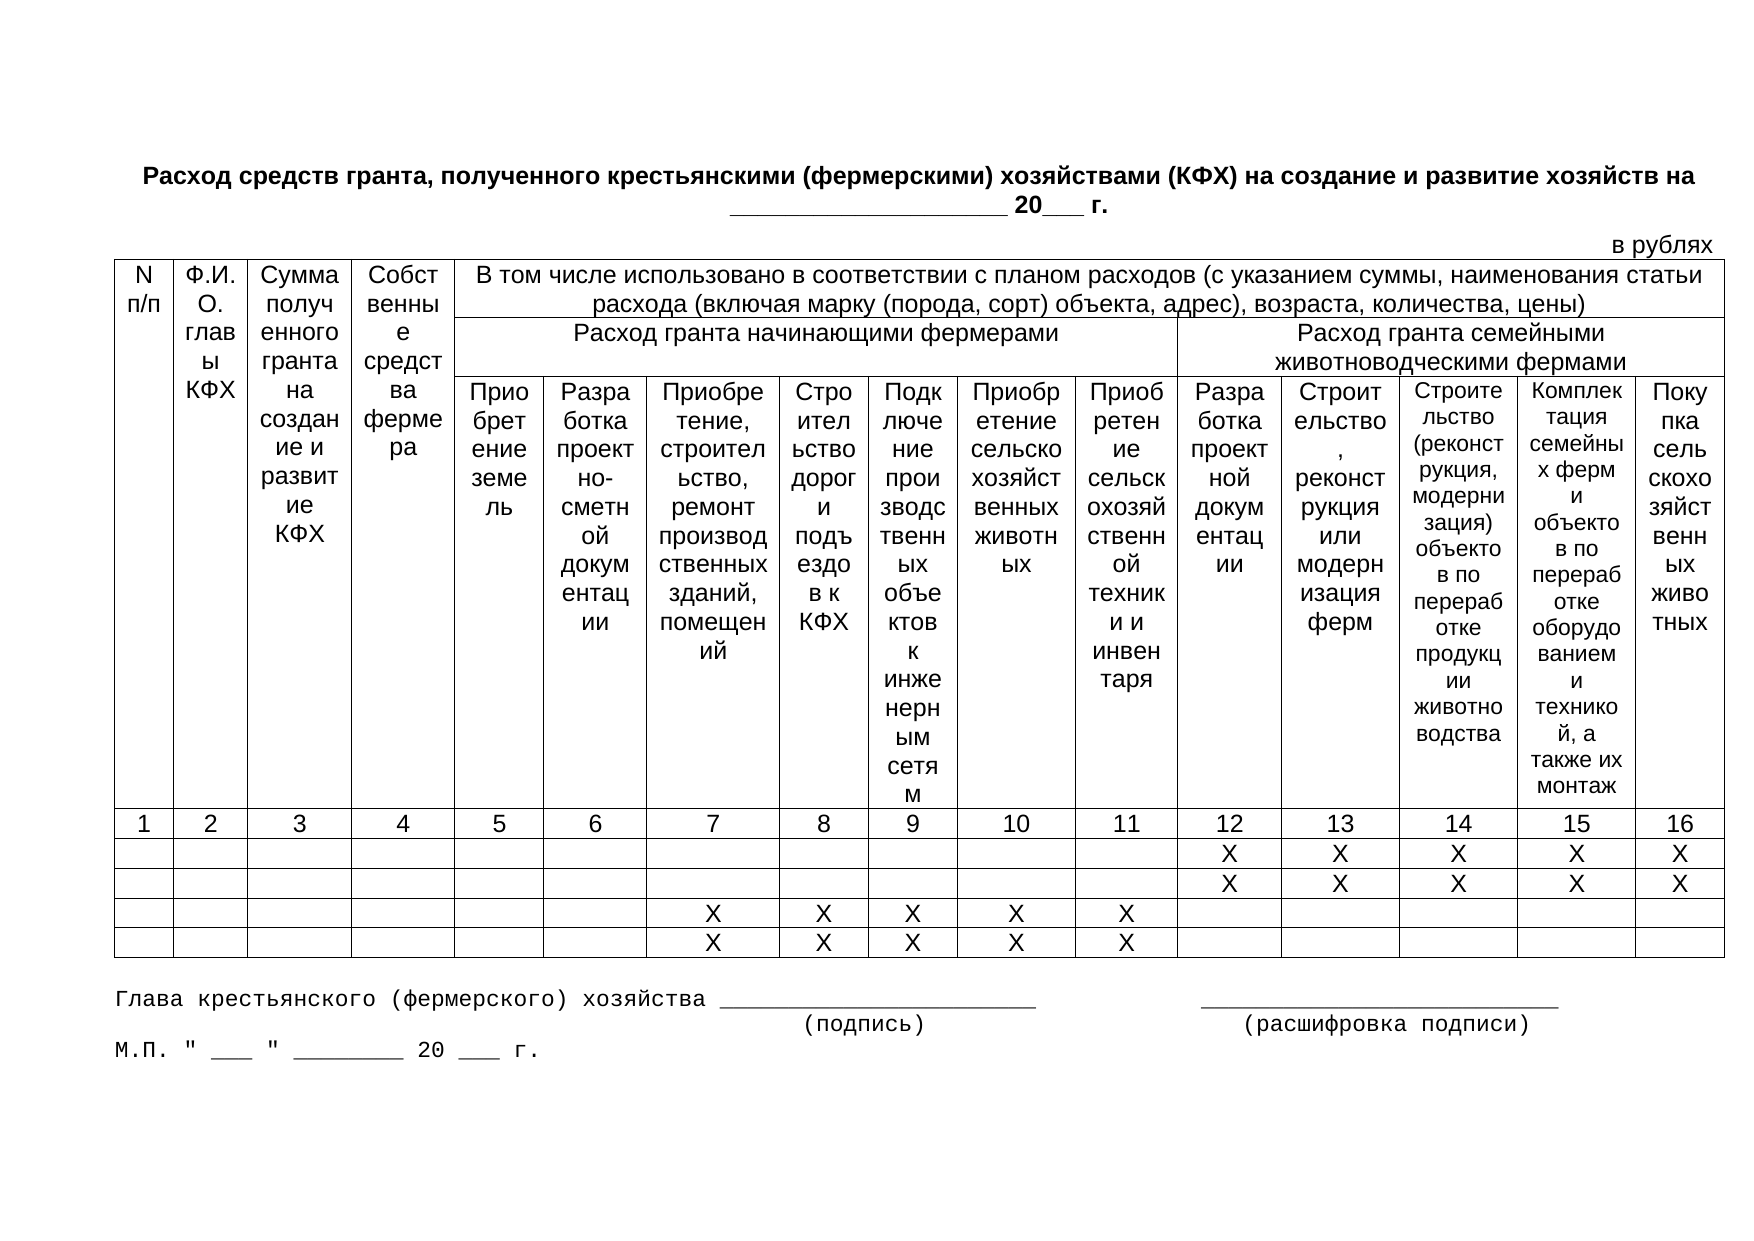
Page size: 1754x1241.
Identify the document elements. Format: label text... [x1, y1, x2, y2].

table_cell [1076, 869, 1177, 897]
text (подпись) (расшифровка подписи) [114, 1013, 1671, 1039]
table_cell X [647, 899, 779, 927]
table_cell [174, 928, 247, 957]
table_cell [647, 869, 779, 897]
table_cell Расход гранта семейными животноводческими фермами [1178, 318, 1724, 376]
table_cell X [1178, 869, 1281, 897]
table_cell 14 [1400, 809, 1517, 838]
table_cell [455, 869, 543, 897]
table_cell [544, 869, 646, 897]
table_cell Комплектация семейных ферм и объектов по переработке оборудованием и техникой, а также их монтаж [1518, 377, 1635, 808]
table_cell Ф.И.О. главы КФХ [174, 260, 247, 808]
table_cell X [780, 899, 868, 927]
table_cell [352, 928, 454, 957]
table_cell X [1518, 869, 1635, 897]
table_cell в рублях [115, 230, 1724, 259]
table_cell Строительство, реконструкция или модернизация ферм [1282, 377, 1399, 808]
table_cell [174, 839, 247, 868]
table_cell X [869, 928, 957, 957]
table_cell [115, 839, 173, 868]
table_cell [1178, 928, 1281, 957]
table_cell [455, 839, 543, 868]
table_cell [1518, 928, 1635, 957]
table_cell X [1400, 839, 1517, 868]
table_cell [248, 899, 351, 927]
table_cell X [1518, 839, 1635, 868]
table_cell N п/п [115, 260, 173, 808]
table_cell 4 [352, 809, 454, 838]
table_cell Приобретение сельскохозяйственных животных [958, 377, 1075, 808]
table_cell [352, 869, 454, 897]
table_cell [1400, 899, 1517, 927]
table_cell Разработка проектно-сметной документации [544, 377, 646, 808]
table_cell [455, 899, 543, 927]
table_cell [1636, 899, 1724, 927]
table_cell Покупка сельскохозяйственных животных [1636, 377, 1724, 808]
table_cell [544, 928, 646, 957]
table_cell X [958, 899, 1075, 927]
table_cell 13 [1282, 809, 1399, 838]
table_cell [780, 839, 868, 868]
table_cell X [1636, 839, 1724, 868]
table_cell [1282, 928, 1399, 957]
table_cell Строительство (реконструкция, модернизация) объектов по переработке продукции животноводства [1400, 377, 1517, 808]
table_cell 5 [455, 809, 543, 838]
table_cell [958, 869, 1075, 897]
table_header Расход средств гранта, полученного крестьянскими (фермерскими) хозяйствами (КФХ) на создание и развитие хозяйств на ____________________ 20___ г. [115, 150, 1724, 230]
table_cell 9 [869, 809, 957, 838]
table_cell [544, 839, 646, 868]
table_cell X [869, 899, 957, 927]
table_cell [1282, 899, 1399, 927]
table_cell X [647, 928, 779, 957]
table_cell [780, 869, 868, 897]
table_cell 2 [174, 809, 247, 838]
table_cell X [1636, 869, 1724, 897]
table_cell [1178, 899, 1281, 927]
table_cell 12 [1178, 809, 1281, 838]
table_cell [248, 869, 351, 897]
table_cell X [1400, 869, 1517, 897]
table_cell X [1076, 928, 1177, 957]
table_cell X [958, 928, 1075, 957]
table_cell 10 [958, 809, 1075, 838]
table_cell 16 [1636, 809, 1724, 838]
table_cell [455, 928, 543, 957]
table_cell X [1282, 839, 1399, 868]
table_cell Приобретение сельскохозяйственной техники и инвентаря [1076, 377, 1177, 808]
table_cell Расход гранта начинающими фермерами [455, 318, 1177, 376]
table_cell [544, 899, 646, 927]
table_cell [115, 928, 173, 957]
table_cell 1 [115, 809, 173, 838]
table_cell В том числе использовано в соответствии с планом расходов (с указанием суммы, наименования статьи расхода (включая марку (порода, сорт) объекта, адрес), возраста, количества, цены) [455, 260, 1724, 317]
table_cell X [1076, 899, 1177, 927]
text Глава крестьянского (фермерского) хозяйства _______________________ __________________________ [114, 987, 1671, 1013]
table_cell [174, 869, 247, 897]
table_cell [174, 899, 247, 927]
table_cell 7 [647, 809, 779, 838]
table_cell 15 [1518, 809, 1635, 838]
table_cell Строительство дорог и подъездов к КФХ [780, 377, 868, 808]
table_cell 3 [248, 809, 351, 838]
table_cell [1076, 839, 1177, 868]
table_cell Приобретение земель [455, 377, 543, 808]
table_cell 6 [544, 809, 646, 838]
table_cell [869, 839, 957, 868]
table_cell Собственные средства фермера [352, 260, 454, 808]
table_cell [869, 869, 957, 897]
table_cell [115, 899, 173, 927]
table_cell [1400, 928, 1517, 957]
table_cell [958, 839, 1075, 868]
table_cell [647, 839, 779, 868]
table_cell Приобретение, строительство, ремонт производственных зданий, помещений [647, 377, 779, 808]
table_cell X [1178, 839, 1281, 868]
table_cell [1636, 928, 1724, 957]
table_cell [1518, 899, 1635, 927]
table_cell [248, 839, 351, 868]
table_cell [352, 839, 454, 868]
table_cell Сумма полученного гранта на создание и развитие КФХ [248, 260, 351, 808]
table_cell Подключение производственных объектов к инженерным сетям [869, 377, 957, 808]
table_cell [115, 869, 173, 897]
table_cell Разработка проектной документации [1178, 377, 1281, 808]
table_cell [248, 928, 351, 957]
table_cell 8 [780, 809, 868, 838]
text М.П. " ___ " ________ 20 ___ г. [114, 1039, 1671, 1065]
table_cell X [780, 928, 868, 957]
table_cell 11 [1076, 809, 1177, 838]
table_cell [352, 899, 454, 927]
table_cell X [1282, 869, 1399, 897]
